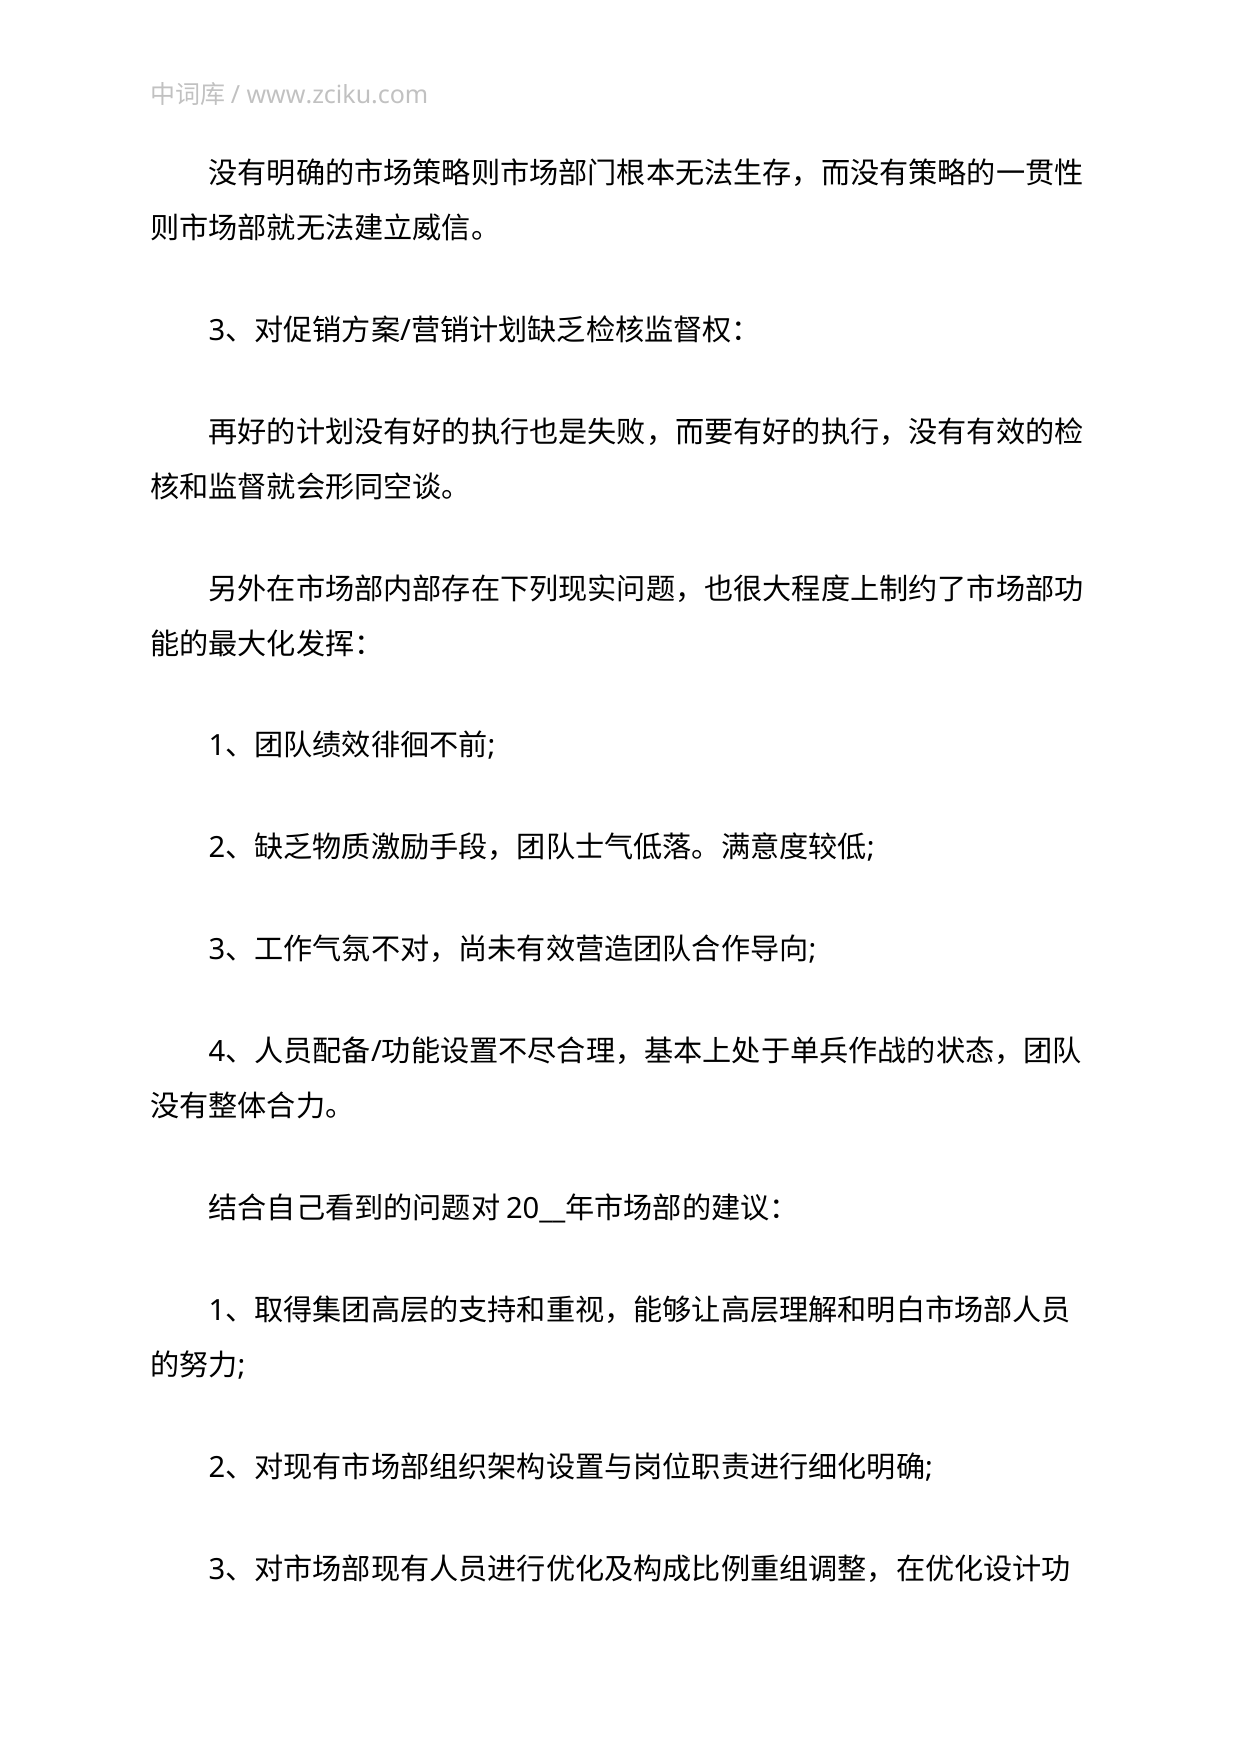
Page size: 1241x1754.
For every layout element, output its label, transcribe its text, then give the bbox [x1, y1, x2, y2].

text 1、团队绩效徘徊不前; [150, 722, 1090, 764]
text 2、缺乏物质激励手段，团队士气低落。满意度较低; [150, 824, 1090, 866]
text 结合自己看到的问题对20__年市场部的建议： [150, 1185, 1090, 1227]
text 1、取得集团高层的支持和重视，能够让高层理解和明白市场部人员的努力; [150, 1287, 1090, 1384]
text 3、工作气氛不对，尚未有效营造团队合作导向; [150, 926, 1090, 968]
text 没有明确的市场策略则市场部门根本无法生存，而没有策略的一贯性则市场部就无法建立威信。 [150, 150, 1090, 247]
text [150, 1546, 1090, 1588]
text 再好的计划没有好的执行也是失败，而要有好的执行，没有有效的检核和监督就会形同空谈。 [150, 409, 1090, 506]
text 3、对促销方案/营销计划缺乏检核监督权： [150, 307, 1090, 349]
text 4、人员配备/功能设置不尽合理，基本上处于单兵作战的状态，团队没有整体合力。 [150, 1028, 1090, 1125]
text 另外在市场部内部存在下列现实问题，也很大程度上制约了市场部功能的最大化发挥： [150, 565, 1090, 662]
text 2、对现有市场部组织架构设置与岗位职责进行细化明确; [150, 1444, 1090, 1486]
